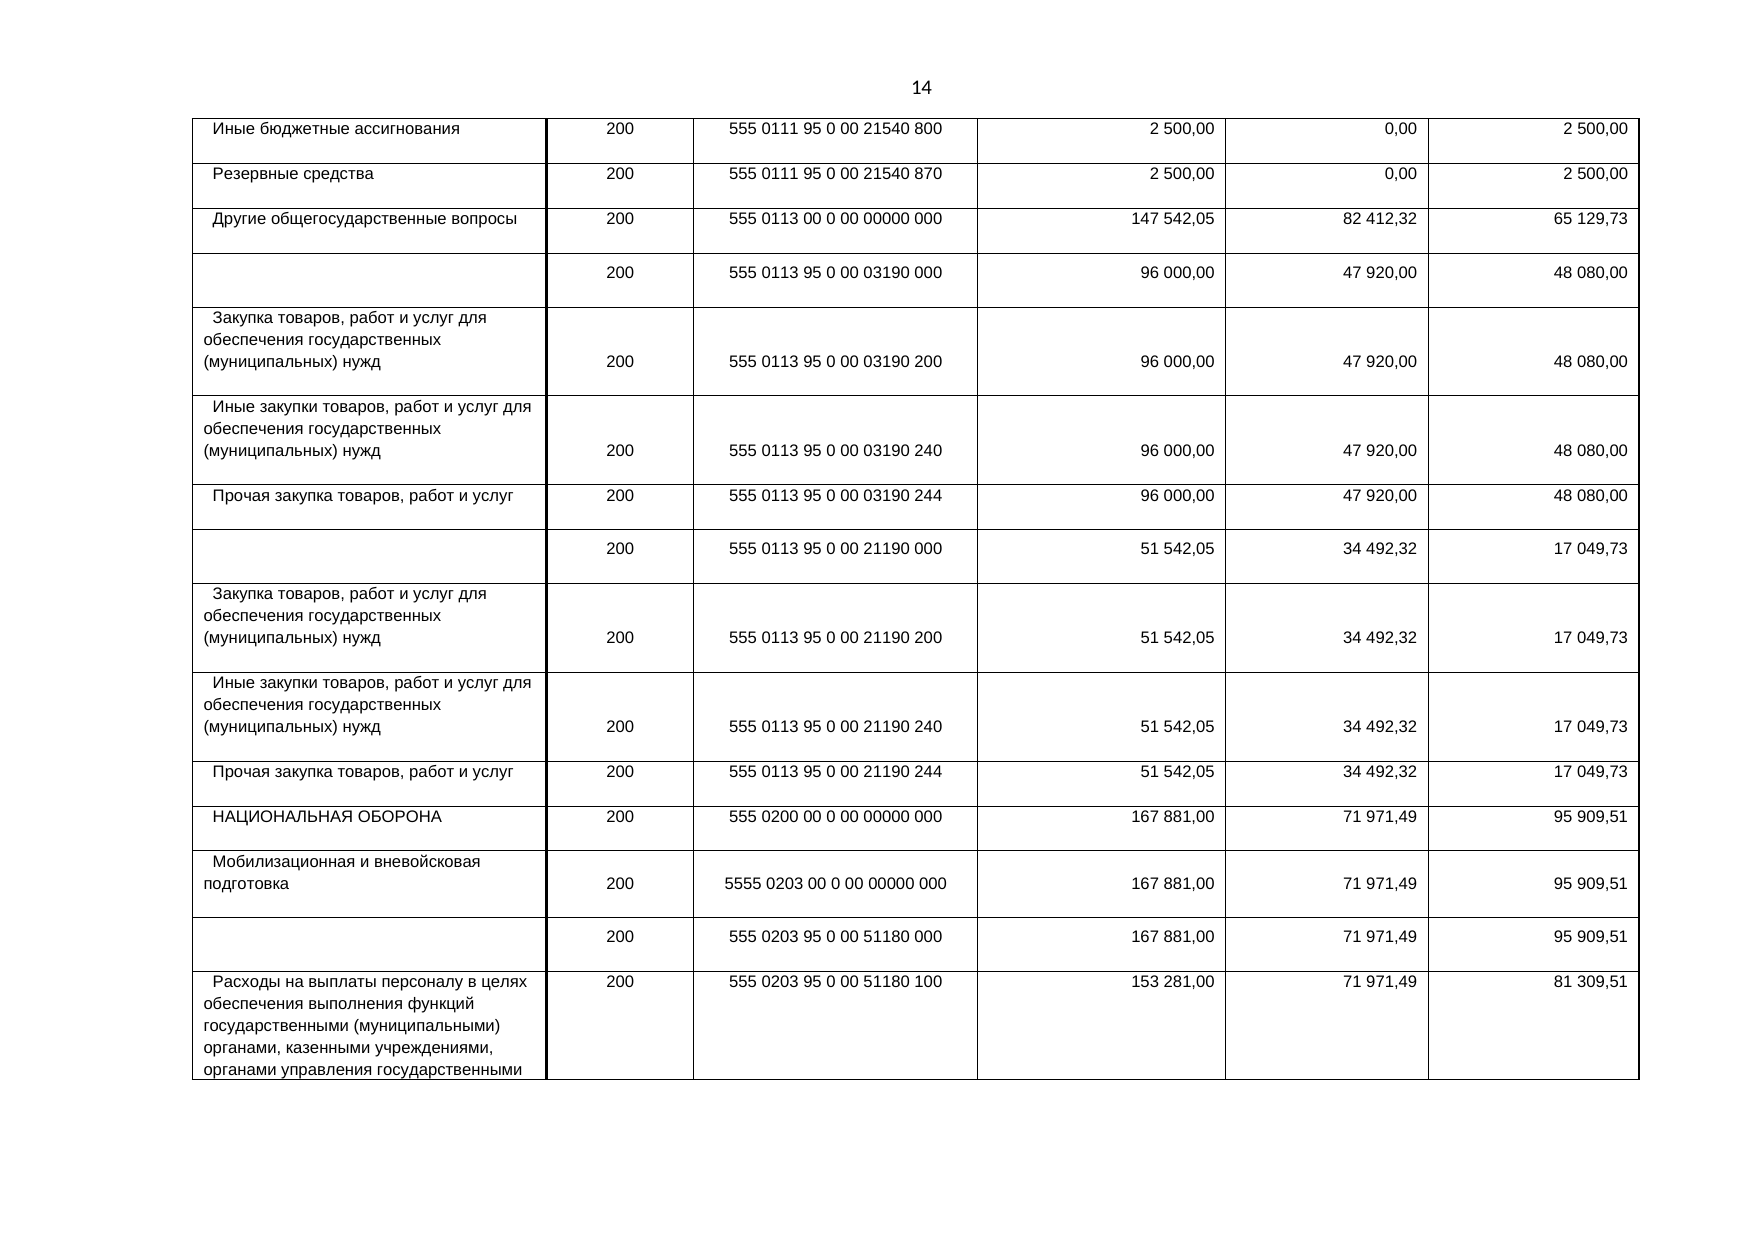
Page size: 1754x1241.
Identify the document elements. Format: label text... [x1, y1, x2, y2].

table_cell 200 [548, 164, 693, 208]
table_cell 96 000,00 [978, 254, 1225, 307]
table_cell НАЦИОНАЛЬНАЯ ОБОРОНА [193, 807, 545, 850]
table_cell 82 412,32 [1226, 209, 1428, 253]
table_cell 555 0111 95 0 00 21540 870 [694, 164, 977, 208]
table_cell 200 [548, 972, 693, 1079]
table_cell 17 049,73 [1429, 673, 1638, 761]
table_cell [193, 530, 545, 583]
table_cell 555 0113 00 0 00 00000 000 [694, 209, 977, 253]
table_cell 95 909,51 [1429, 851, 1638, 917]
table_cell 555 0111 95 0 00 21540 800 [694, 119, 977, 163]
table_cell 51 542,05 [978, 530, 1225, 583]
table_cell 81 309,51 [1429, 972, 1638, 1079]
table_cell 0,00 [1226, 119, 1428, 163]
table_cell 200 [548, 119, 693, 163]
table_cell 555 0113 95 0 00 21190 244 [694, 762, 977, 806]
table_cell 200 [548, 851, 693, 917]
table_cell 167 881,00 [978, 918, 1225, 971]
table_cell 96 000,00 [978, 485, 1225, 529]
table_cell 95 909,51 [1429, 807, 1638, 850]
table_cell Закупка товаров, работ и услуг для обеспечения государственных (муниципальных) нужд [193, 584, 545, 672]
table_cell Прочая закупка товаров, работ и услуг [193, 762, 545, 806]
table_cell 96 000,00 [978, 308, 1225, 395]
table_cell 17 049,73 [1429, 584, 1638, 672]
table_cell Прочая закупка товаров, работ и услуг [193, 485, 545, 529]
table_cell Другие общегосударственные вопросы [193, 209, 545, 253]
table_cell 200 [548, 308, 693, 395]
table_cell 5555 0203 00 0 00 00000 000 [694, 851, 977, 917]
table_cell 71 971,49 [1226, 851, 1428, 917]
table_cell [193, 254, 545, 307]
table_cell 555 0113 95 0 00 03190 244 [694, 485, 977, 529]
table_cell 200 [548, 762, 693, 806]
table_cell 17 049,73 [1429, 762, 1638, 806]
table_cell 2 500,00 [978, 164, 1225, 208]
table_cell 167 881,00 [978, 807, 1225, 850]
table_cell 0,00 [1226, 164, 1428, 208]
table_cell 34 492,32 [1226, 584, 1428, 672]
table_cell 200 [548, 584, 693, 672]
table_cell 95 909,51 [1429, 918, 1638, 971]
table_cell 555 0200 00 0 00 00000 000 [694, 807, 977, 850]
table_cell 147 542,05 [978, 209, 1225, 253]
table_cell 2 500,00 [1429, 164, 1638, 208]
table_cell 555 0113 95 0 00 03190 200 [694, 308, 977, 395]
table_cell 555 0113 95 0 00 21190 000 [694, 530, 977, 583]
table_cell 71 971,49 [1226, 807, 1428, 850]
table_cell 200 [548, 530, 693, 583]
table_cell 200 [548, 807, 693, 850]
table_cell 48 080,00 [1429, 485, 1638, 529]
table_cell 51 542,05 [978, 584, 1225, 672]
table_cell 17 049,73 [1429, 530, 1638, 583]
table_cell 555 0113 95 0 00 21190 200 [694, 584, 977, 672]
table_cell 96 000,00 [978, 396, 1225, 484]
table_cell 47 920,00 [1226, 396, 1428, 484]
table_cell 47 920,00 [1226, 485, 1428, 529]
table_cell Закупка товаров, работ и услуг для обеспечения государственных (муниципальных) нужд [193, 308, 545, 395]
table_cell 555 0113 95 0 00 03190 000 [694, 254, 977, 307]
table_cell [193, 918, 545, 971]
table_cell 48 080,00 [1429, 308, 1638, 395]
table_cell 555 0203 95 0 00 51180 000 [694, 918, 977, 971]
table_cell 47 920,00 [1226, 254, 1428, 307]
table_cell 51 542,05 [978, 762, 1225, 806]
table_cell 167 881,00 [978, 851, 1225, 917]
table_cell 71 971,49 [1226, 972, 1428, 1079]
table_cell 200 [548, 254, 693, 307]
table_cell 200 [548, 485, 693, 529]
table_cell Иные закупки товаров, работ и услуг для обеспечения государственных (муниципальных) нужд [193, 396, 545, 484]
table_cell 47 920,00 [1226, 308, 1428, 395]
table_cell 200 [548, 918, 693, 971]
table_cell 34 492,32 [1226, 762, 1428, 806]
table_cell 48 080,00 [1429, 254, 1638, 307]
table_cell 51 542,05 [978, 673, 1225, 761]
table_cell Резервные средства [193, 164, 545, 208]
table_cell 65 129,73 [1429, 209, 1638, 253]
table_cell 200 [548, 396, 693, 484]
table_cell 71 971,49 [1226, 918, 1428, 971]
table_cell 34 492,32 [1226, 530, 1428, 583]
table_cell 2 500,00 [1429, 119, 1638, 163]
table_cell 555 0113 95 0 00 03190 240 [694, 396, 977, 484]
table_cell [694, 972, 977, 1079]
table_cell 200 [548, 209, 693, 253]
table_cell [193, 972, 545, 1079]
table_cell Иные бюджетные ассигнования [193, 119, 545, 163]
table_cell 153 281,00 [978, 972, 1225, 1079]
table_cell Мобилизационная и вневойсковая подготовка [193, 851, 545, 917]
table_cell 2 500,00 [978, 119, 1225, 163]
table_cell Иные закупки товаров, работ и услуг для обеспечения государственных (муниципальных) нужд [193, 673, 545, 761]
table_cell 555 0113 95 0 00 21190 240 [694, 673, 977, 761]
table_cell 34 492,32 [1226, 673, 1428, 761]
table_cell 48 080,00 [1429, 396, 1638, 484]
table_cell 200 [548, 673, 693, 761]
